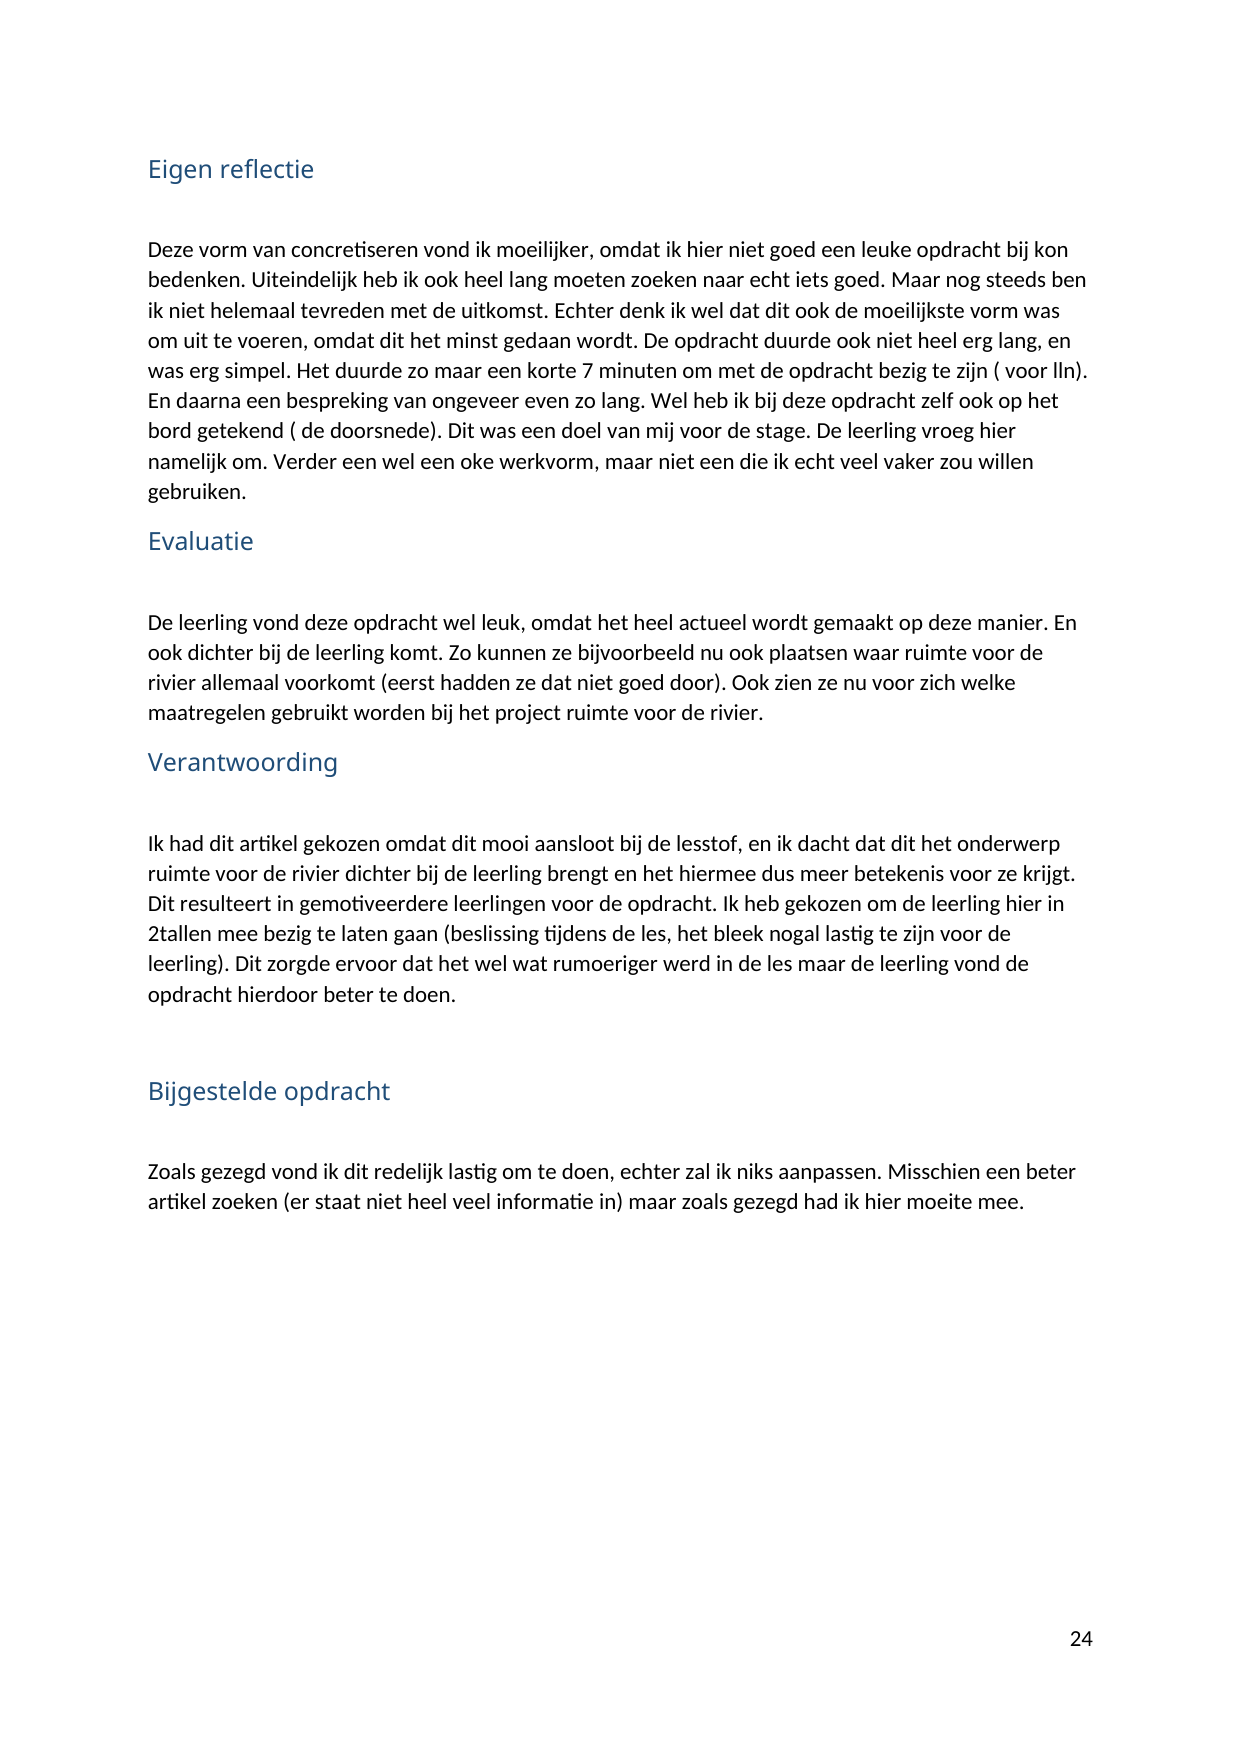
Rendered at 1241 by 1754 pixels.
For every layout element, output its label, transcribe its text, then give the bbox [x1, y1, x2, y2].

text Zoals gezegd vond ik dit redelijk lastig om te doen, echter zal ik niks aanpassen. Misschien een beter artikel zoeken (er staat niet heel veel informatie in) maar zoals gezegd had ik hier moeite mee. [148, 1157, 1093, 1215]
subtitle Verantwoording [148, 745, 1093, 779]
text Ik had dit artikel gekozen omdat dit mooi aansloot bij de lesstof, en ik dacht dat dit het onderwerp ruimte voor de rivier dichter bij de leerling brengt en het hiermee dus meer betekenis voor ze krijgt. Dit resulteert in gemotiveerdere leerlingen voor de opdracht. Ik heb gekozen om de leerling hier in 2tallen mee bezig te laten gaan (beslissing tijdens de les, het bleek nogal lastig te zijn voor de leerling). Dit zorgde ervoor dat het wel wat rumoeriger werd in de les maar de leerling vond de opdracht hierdoor beter te doen. [148, 829, 1093, 1008]
subtitle Evaluatie [148, 524, 1093, 558]
text De leerling vond deze opdracht wel leuk, omdat het heel actueel wordt gemaakt op deze manier. En ook dichter bij de leerling komt. Zo kunnen ze bijvoorbeeld nu ook plaatsen waar ruimte voor de rivier allemaal voorkomt (eerst hadden ze dat niet goed door). Ook zien ze nu voor zich welke maatregelen gebruikt worden bij het project ruimte voor de rivier. [148, 608, 1093, 726]
subtitle Eigen reflectie [148, 152, 1093, 186]
text Deze vorm van concretiseren vond ik moeilijker, omdat ik hier niet goed een leuke opdracht bij kon bedenken. Uiteindelijk heb ik ook heel lang moeten zoeken naar echt iets goed. Maar nog steeds ben ik niet helemaal tevreden met de uitkomst. Echter denk ik wel dat dit ook de moeilijkste vorm was om uit te voeren, omdat dit het minst gedaan wordt. De opdracht duurde ook niet heel erg lang, en was erg simpel. Het duurde zo maar een korte 7 minuten om met de opdracht bezig te zijn ( voor lln). En daarna een bespreking van ongeveer even zo lang. Wel heb ik bij deze opdracht zelf ook op het bord getekend ( de doorsnede). Dit was een doel van mij voor de stage. De leerling vroeg hier namelijk om. Verder een wel een oke werkvorm, maar niet een die ik echt veel vaker zou willen gebruiken. [148, 235, 1093, 505]
subtitle Bijgestelde opdracht [148, 1073, 1093, 1108]
